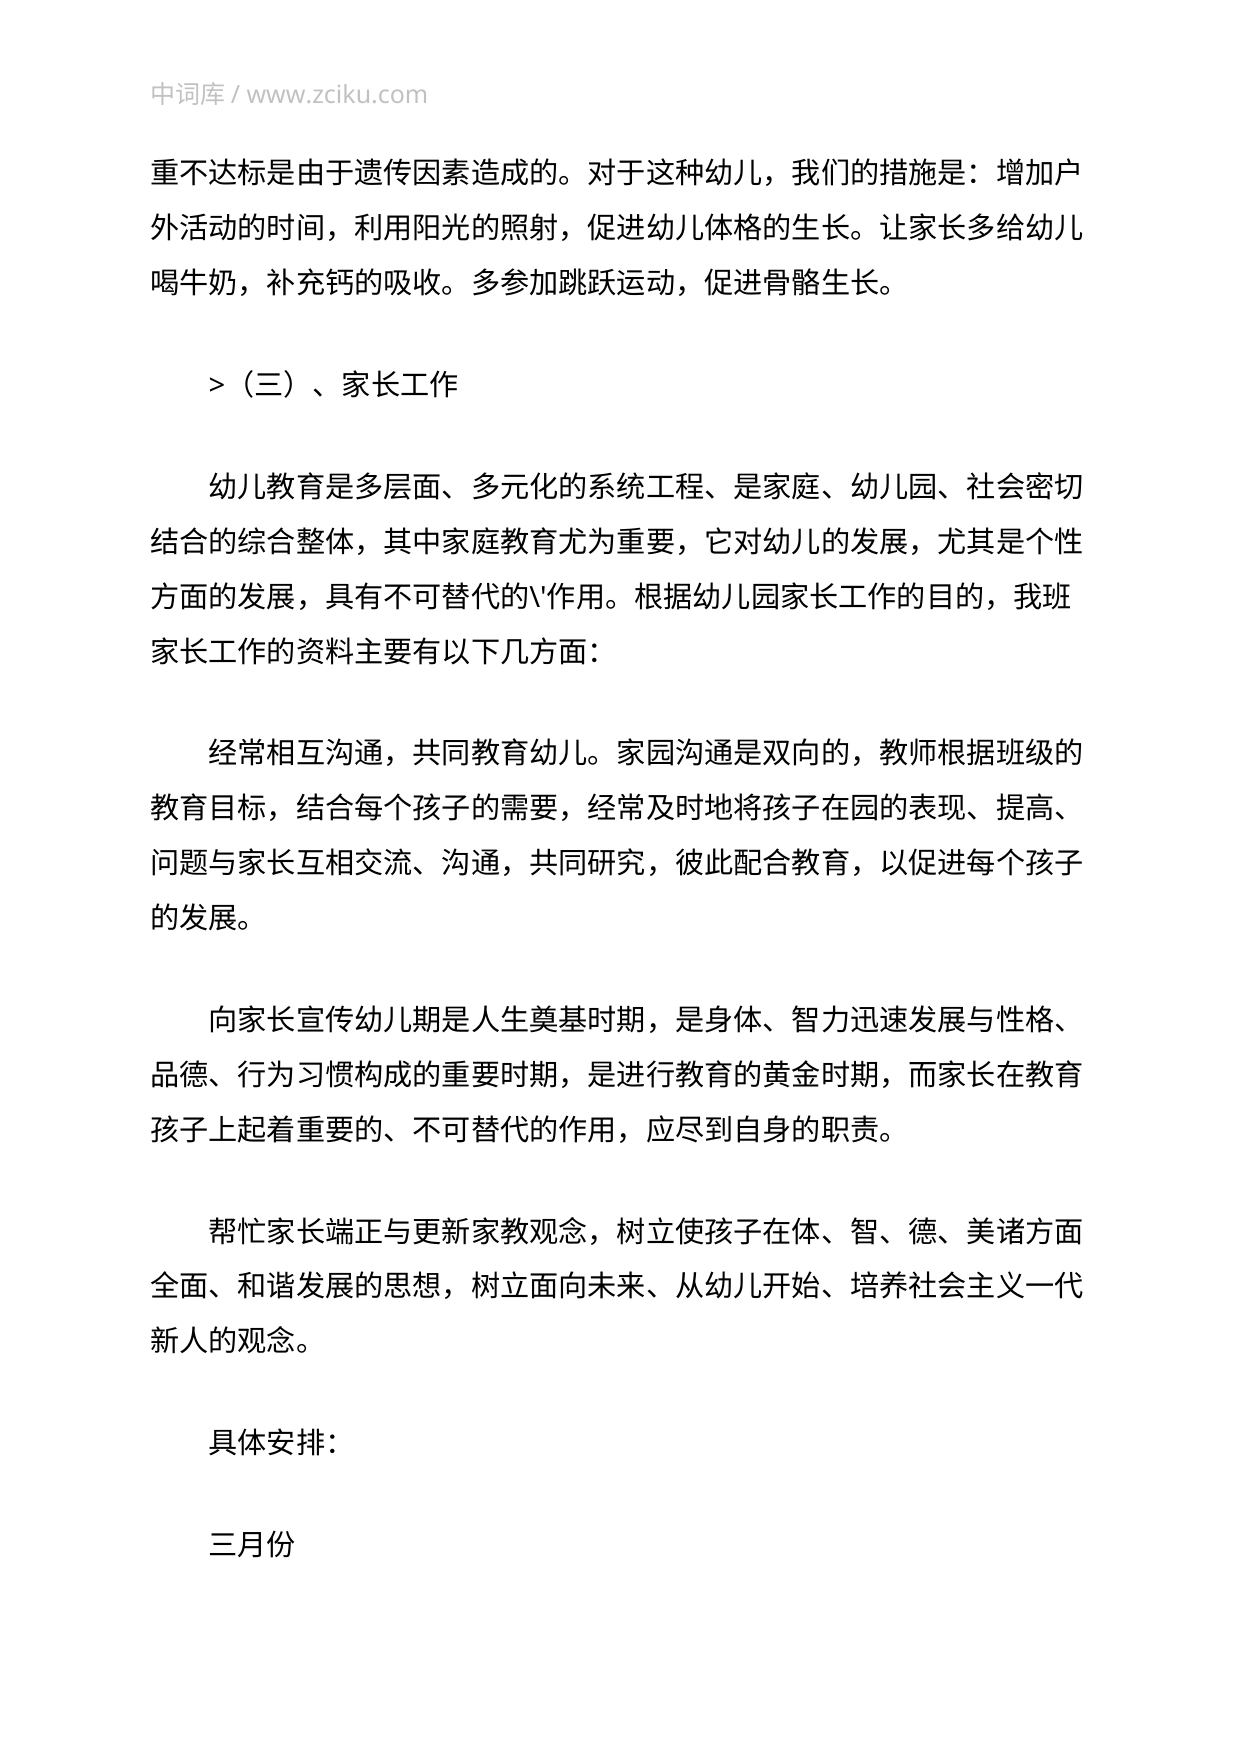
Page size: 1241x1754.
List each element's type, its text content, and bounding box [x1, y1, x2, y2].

text 具体安排： [150, 1420, 1090, 1462]
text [150, 150, 1090, 302]
text 帮忙家长端正与更新家教观念，树立使孩子在体、智、德、美诸方面全面、和谐发展的思想，树立面向未来、从幼儿开始、培养社会主义一代新人的观念。 [150, 1208, 1090, 1360]
text 向家长宣传幼儿期是人生奠基时期，是身体、智力迅速发展与性格、品德、行为习惯构成的重要时期，是进行教育的黄金时期，而家长在教育孩子上起着重要的、不可替代的作用，应尽到自身的职责。 [150, 997, 1090, 1149]
text 经常相互沟通，共同教育幼儿。家园沟通是双向的，教师根据班级的教育目标，结合每个孩子的需要，经常及时地将孩子在园的表现、提高、问题与家长互相交流、沟通，共同研究，彼此配合教育，以促进每个孩子的发展。 [150, 730, 1090, 937]
text >（三）、家长工作 [150, 362, 1090, 404]
text 三月份 [150, 1521, 1090, 1564]
text 幼儿教育是多层面、多元化的系统工程、是家庭、幼儿园、社会密切结合的综合整体，其中家庭教育尤为重要，它对幼儿的发展，尤其是个性方面的发展，具有不可替代的\'作用。根据幼儿园家长工作的目的，我班家长工作的资料主要有以下几方面： [150, 463, 1090, 671]
